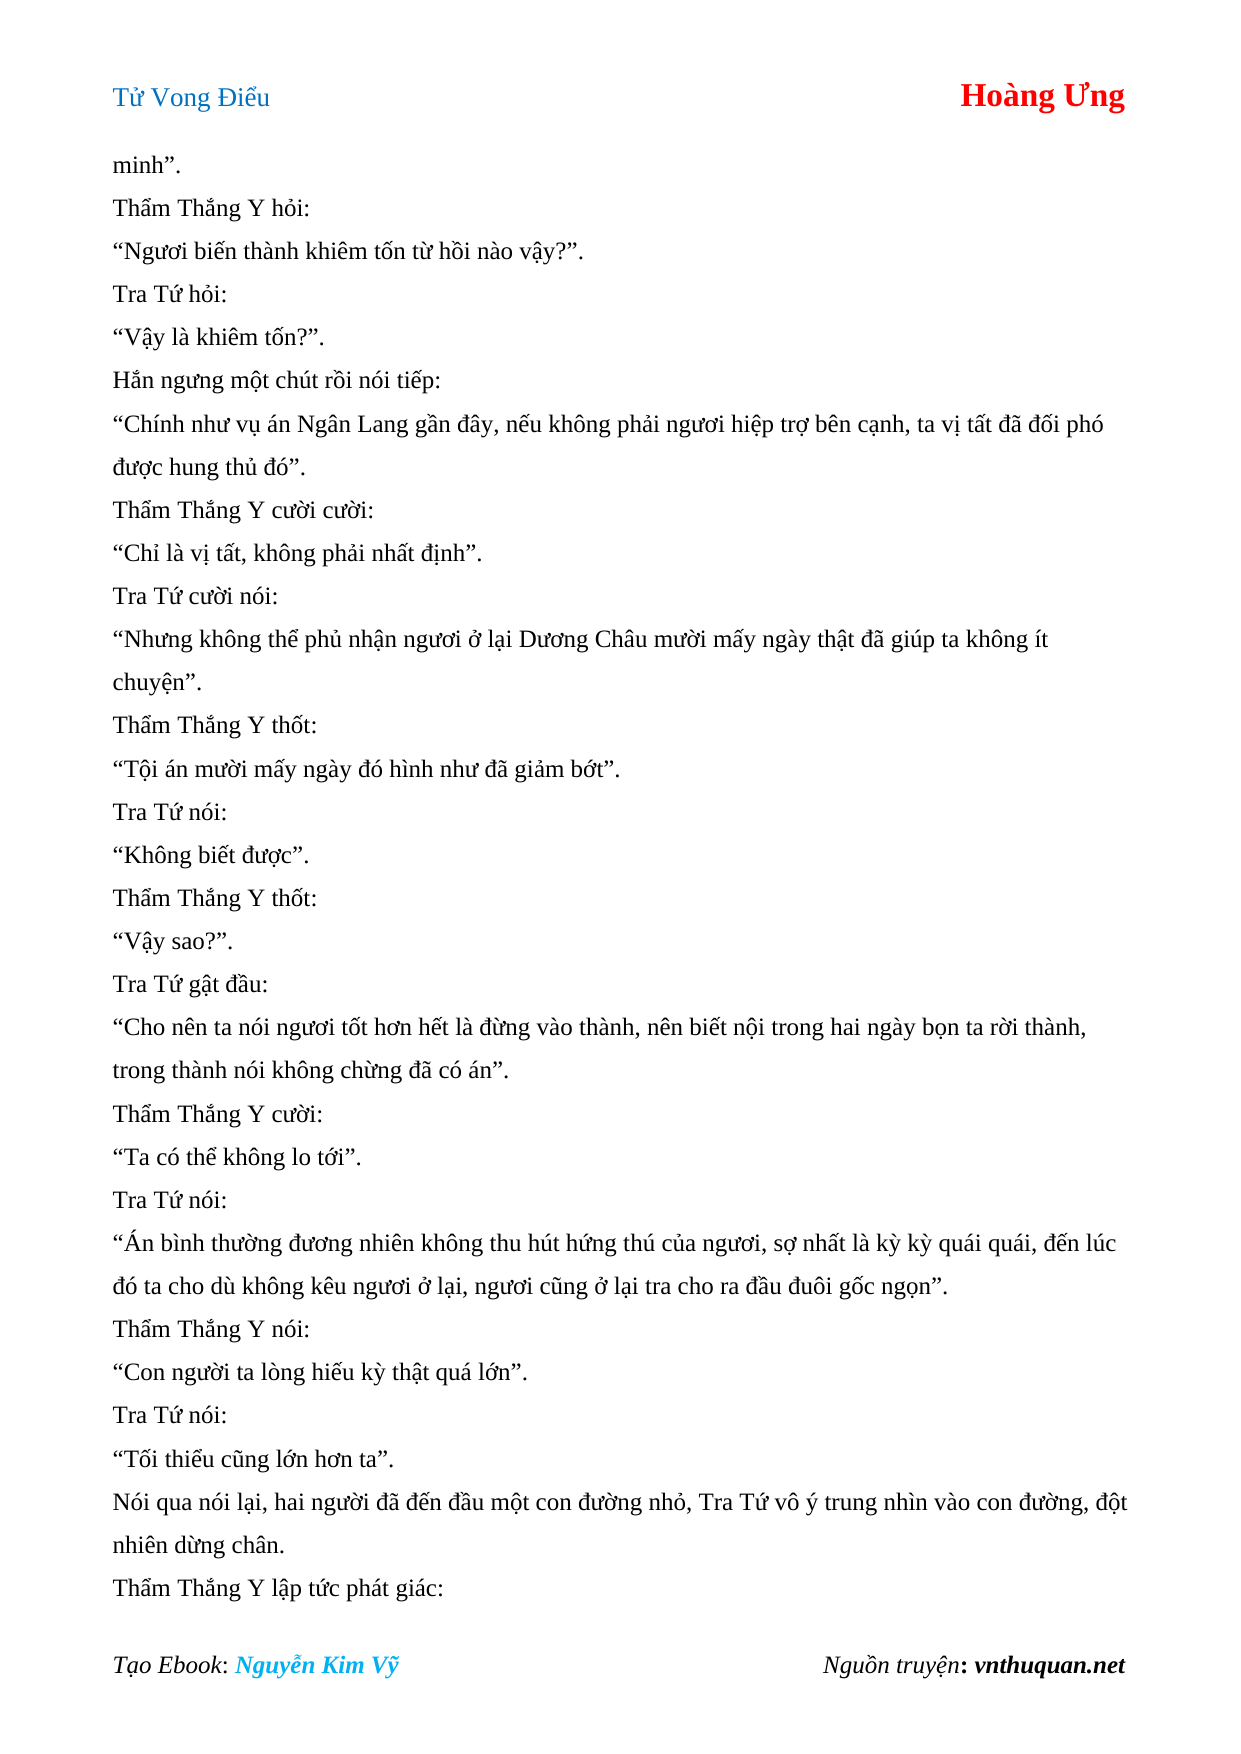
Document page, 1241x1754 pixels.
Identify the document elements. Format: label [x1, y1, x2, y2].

text [112, 150, 1128, 1602]
